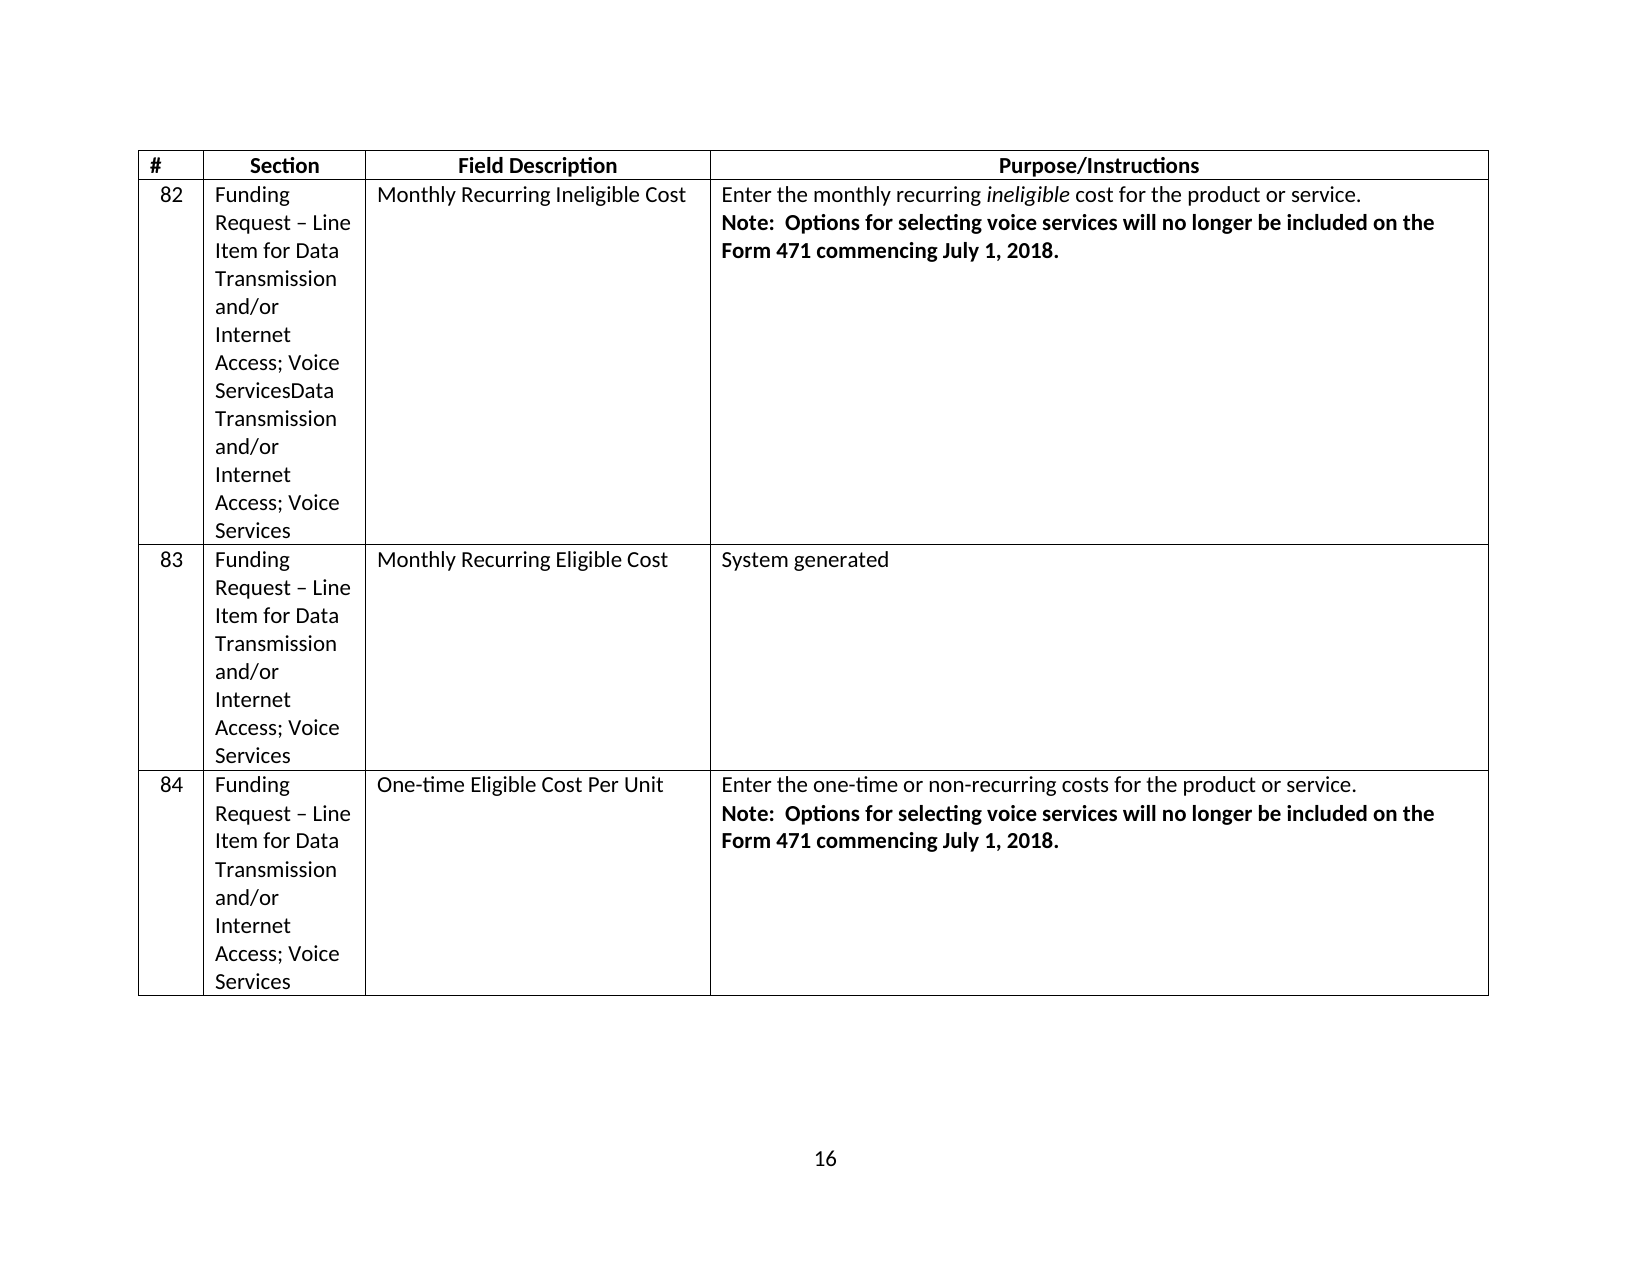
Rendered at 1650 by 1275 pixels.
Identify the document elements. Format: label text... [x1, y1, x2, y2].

table_cell 83 [139, 545, 203, 769]
table_header Field Description [366, 151, 710, 179]
table_cell One-time Eligible Cost Per Unit [366, 771, 710, 995]
table_header Section [204, 151, 365, 179]
table_header # [139, 151, 203, 179]
table_cell 82 [139, 180, 203, 544]
table_cell System generated [711, 545, 1488, 769]
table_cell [204, 180, 365, 544]
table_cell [204, 771, 365, 995]
table_cell Enter the one-time or non-recurring costs for the product or service. Note: Options for selecting voice services will no longer be included on the Form 471 commencing July 1, 2018. [711, 771, 1488, 995]
table_cell Monthly Recurring Eligible Cost [366, 545, 710, 769]
table_cell Funding Request – Line Item for Data Transmission and/or Internet Access; Voice Services [204, 545, 365, 769]
table_cell 84 [139, 771, 203, 995]
table_cell Monthly Recurring Ineligible Cost [366, 180, 710, 544]
table_header Purpose/Instructions [711, 151, 1488, 179]
table_cell Enter the monthly recurring ineligible cost for the product or service. Note: Options for selecting voice services will no longer be included on the Form 471 commencing July 1, 2018. [711, 180, 1488, 544]
